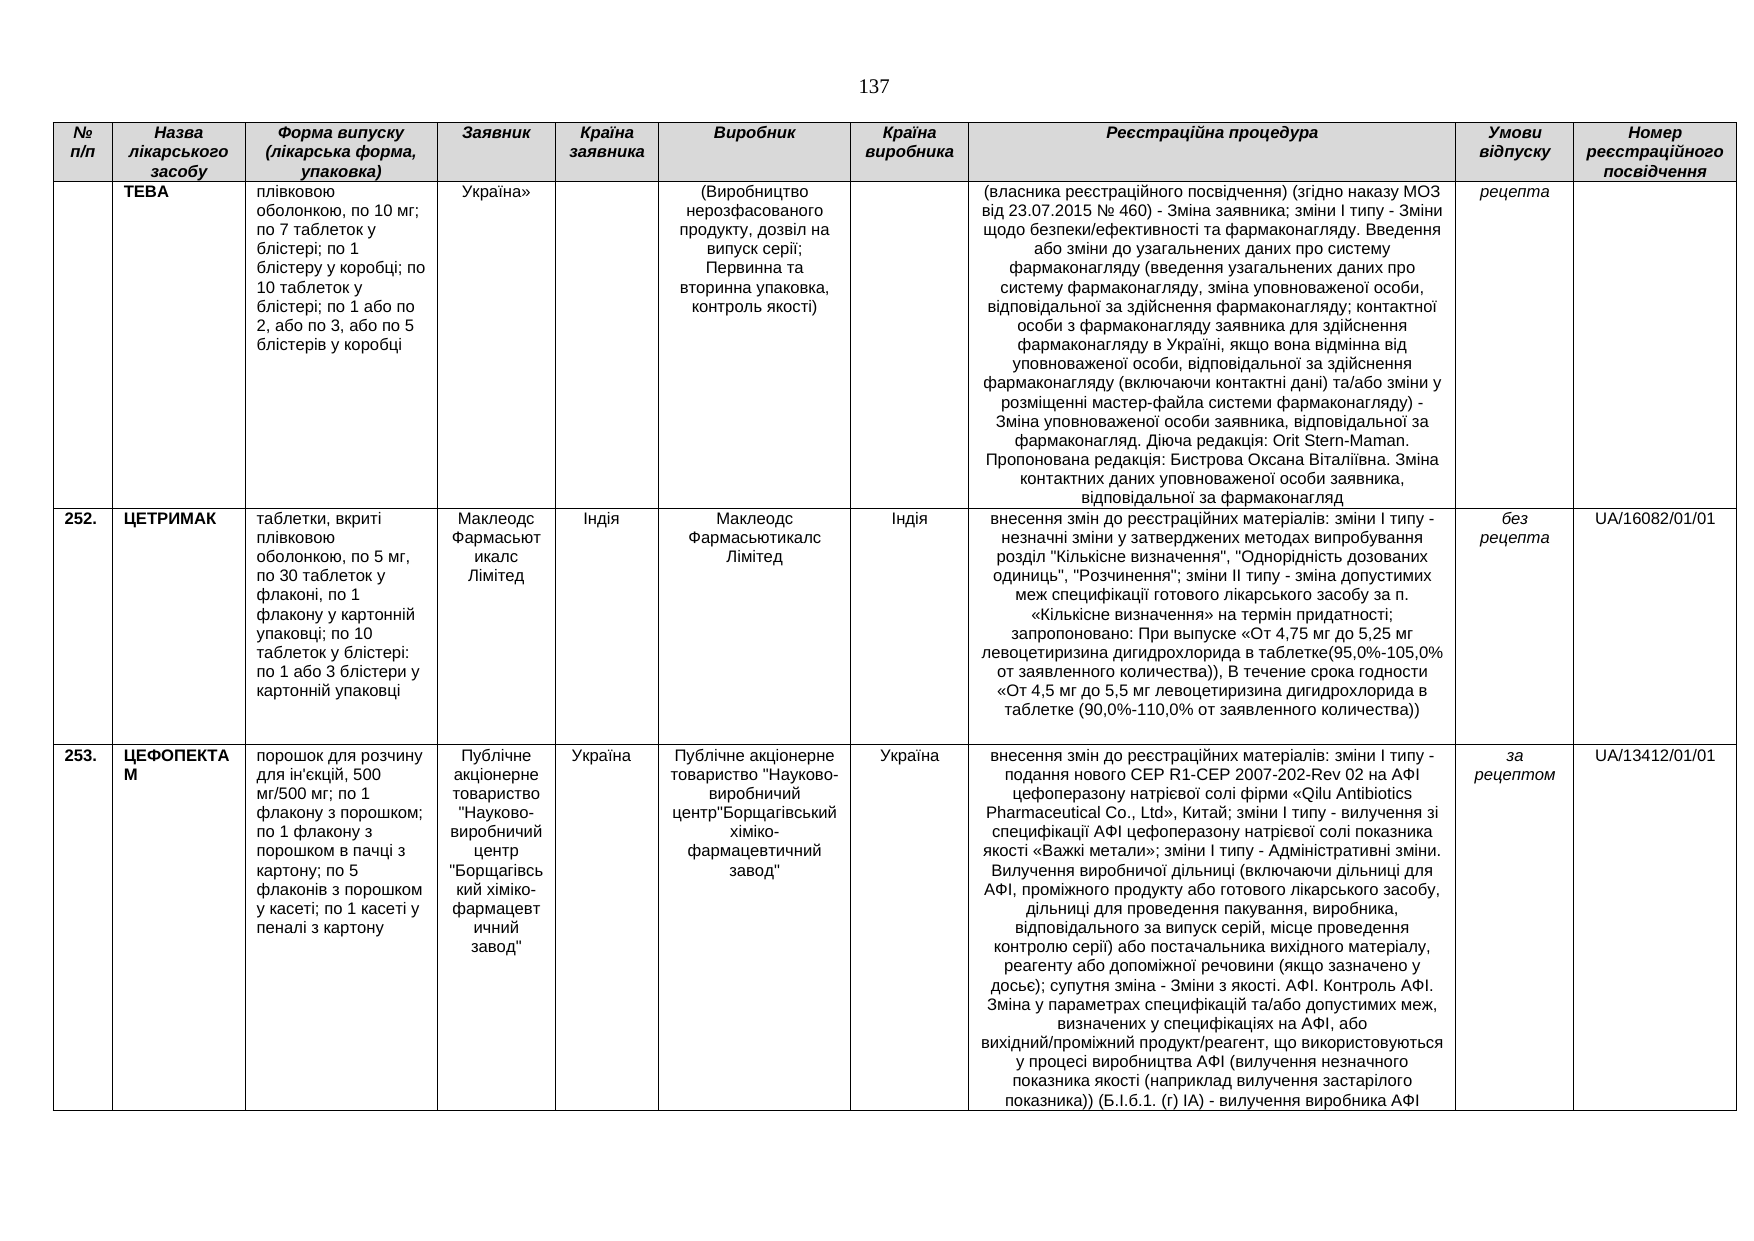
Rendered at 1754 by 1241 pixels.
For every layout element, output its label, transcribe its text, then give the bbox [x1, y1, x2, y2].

table_header Форма випуску (лікарська форма, упаковка) [246, 123, 437, 181]
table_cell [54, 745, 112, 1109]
table_header Країна заявника [556, 123, 658, 181]
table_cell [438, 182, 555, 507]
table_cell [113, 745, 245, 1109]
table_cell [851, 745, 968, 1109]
table_header Номер реєстраційного посвідчення [1574, 123, 1736, 181]
table_header Назва лікарського засобу [113, 123, 245, 181]
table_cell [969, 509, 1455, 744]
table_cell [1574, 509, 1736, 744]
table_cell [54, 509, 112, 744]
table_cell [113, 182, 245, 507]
table_header Заявник [438, 123, 555, 181]
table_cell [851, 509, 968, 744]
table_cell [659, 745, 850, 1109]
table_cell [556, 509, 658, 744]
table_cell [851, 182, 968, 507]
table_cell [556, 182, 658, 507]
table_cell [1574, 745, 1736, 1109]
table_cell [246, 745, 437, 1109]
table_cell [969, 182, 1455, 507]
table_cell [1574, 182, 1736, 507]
table_header Умови відпуску [1456, 123, 1573, 181]
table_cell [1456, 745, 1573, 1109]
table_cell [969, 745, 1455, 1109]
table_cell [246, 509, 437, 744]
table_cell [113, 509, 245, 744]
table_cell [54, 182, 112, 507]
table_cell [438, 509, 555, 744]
table_header Реєстраційна процедура [969, 123, 1455, 181]
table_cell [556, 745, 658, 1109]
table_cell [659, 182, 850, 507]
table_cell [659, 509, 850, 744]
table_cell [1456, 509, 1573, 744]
table_header № п/п [54, 123, 112, 181]
table_header Країна виробника [851, 123, 968, 181]
table_header Виробник [659, 123, 850, 181]
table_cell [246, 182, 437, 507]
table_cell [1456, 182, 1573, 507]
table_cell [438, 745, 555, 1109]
